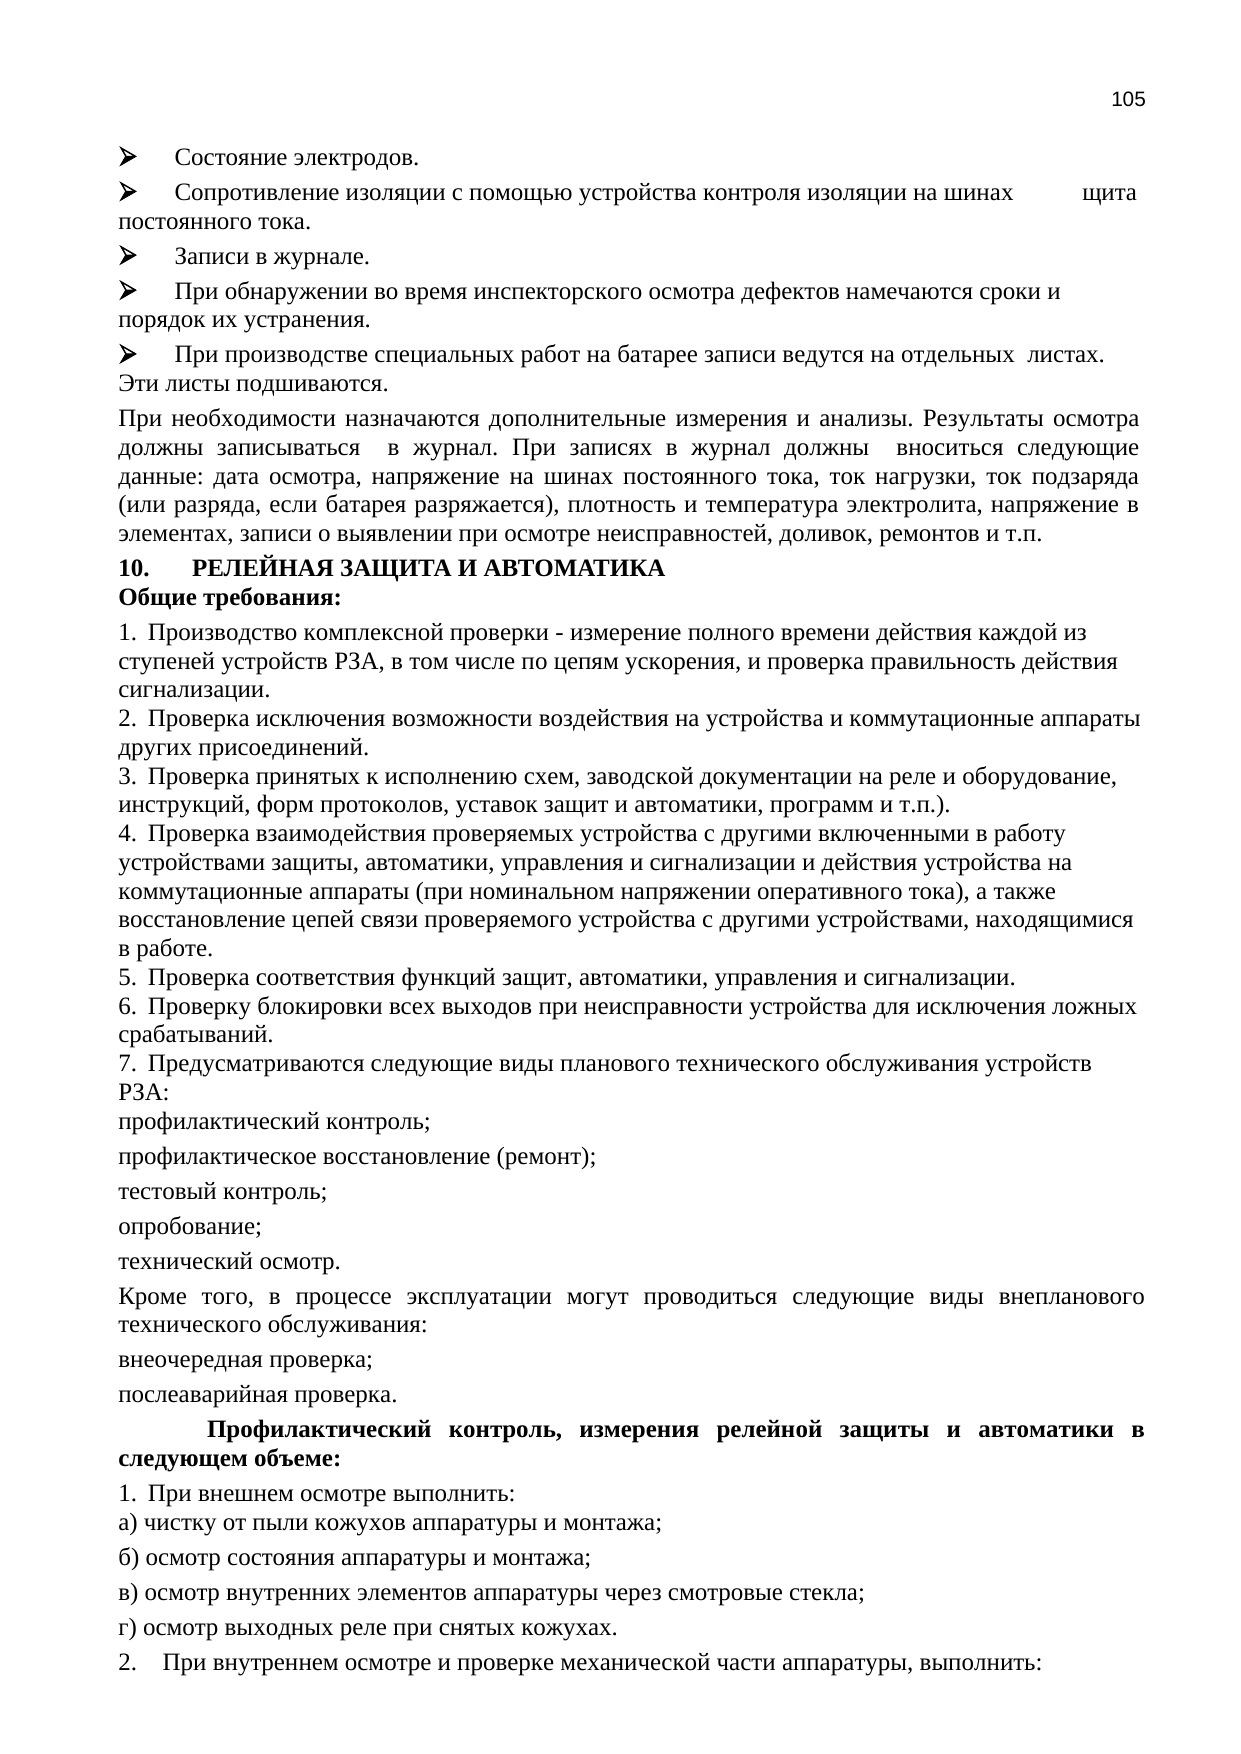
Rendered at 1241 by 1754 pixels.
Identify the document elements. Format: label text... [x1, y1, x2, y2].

list Проверка исключения возможности воздействия на устройства и коммутационные аппараты других присоединений. [118, 703, 1146, 761]
text тестовый контроль; [118, 1176, 1146, 1204]
list Предусматриваются следующие виды планового технического обслуживания устройств РЗА: [118, 1048, 1146, 1106]
list Сопротивление изоляции с помощью устройства контроля изоляции на шинах щита постоянного тока. [118, 177, 1146, 234]
list Записи в журнале. [118, 241, 1146, 269]
text Кроме того, в процессе эксплуатации могут проводиться следующие виды внепланового технического обслуживания: [118, 1281, 1146, 1338]
text Профилактический контроль, измерения релейной защиты и автоматики в следующем объеме: [118, 1414, 1146, 1472]
list При внутреннем осмотре и проверке механической части аппаратуры, выполнить: [118, 1647, 1146, 1676]
list Производство комплексной проверки - измерение полного времени действия каждой из ступеней устройств РЗА, в том числе по цепям ускорения, и проверка правильность действия сигнализации. [118, 617, 1146, 703]
text а) чистку от пыли кожухов аппаратуры и монтажа; [118, 1507, 1146, 1536]
text б) осмотр состояния аппаратуры и монтажа; [118, 1542, 1146, 1571]
text в) осмотр внутренних элементов аппаратуры через смотровые стекла; [118, 1577, 1146, 1606]
text профилактический контроль; [118, 1106, 1146, 1134]
text опробование; [118, 1211, 1146, 1239]
text внеочередная проверка; [118, 1344, 1146, 1373]
text профилактическое восстановление (ремонт); [118, 1141, 1146, 1169]
text технический осмотр. [118, 1246, 1146, 1274]
list Проверка взаимодействия проверяемых устройства с другими включенными в работу устройствами защиты, автоматики, управления и сигнализации и действия устройства на коммутационные аппараты (при номинальном напряжении оперативного тока), а также восстановление цепей связи проверяемого устройства с другими устройствами, находящимися в работе. [118, 818, 1146, 962]
list При производстве специальных работ на батарее записи ведутся на отдельных листах. Эти листы подшиваются. [118, 339, 1146, 397]
list При внешнем осмотре выполнить: [118, 1478, 1146, 1507]
list Проверка принятых к исполнению схем, заводской документации на реле и оборудование, инструкций, форм протоколов, уставок защит и автоматики, программ и т.п.). [118, 761, 1146, 818]
list При обнаружении во время инспекторского осмотра дефектов намечаются сроки и порядок их устранения. [118, 276, 1146, 333]
text При необходимости назначаются дополнительные измерения и анализы. Результаты осмотра должны записываться в журнал. При записях в журнал должны вноситься следующие данные: дата осмотра, напряжение на шинах постоянного тока, ток нагрузки, ток подзаряда (или разряда, если батарея разряжается), плотность и температура электролита, напряжение в элементах, записи о выявлении при осмотре неисправностей, доливок, ремонтов и т.п. [118, 403, 1140, 547]
list Проверка соответствия функций защит, автоматики, управления и сигнализации. [118, 962, 1146, 991]
list Состояние электродов. [118, 142, 1146, 171]
list РЕЛЕЙНАЯ ЗАЩИТА И АВТОМАТИКА [118, 553, 1140, 582]
list Проверку блокировки всех выходов при неисправности устройства для исключения ложных срабатываний. [118, 991, 1146, 1048]
text послеаварийная проверка. [118, 1379, 1146, 1408]
text Общие требования: [118, 582, 1146, 611]
text г) осмотр выходных реле при снятых кожухах. [118, 1612, 1146, 1641]
